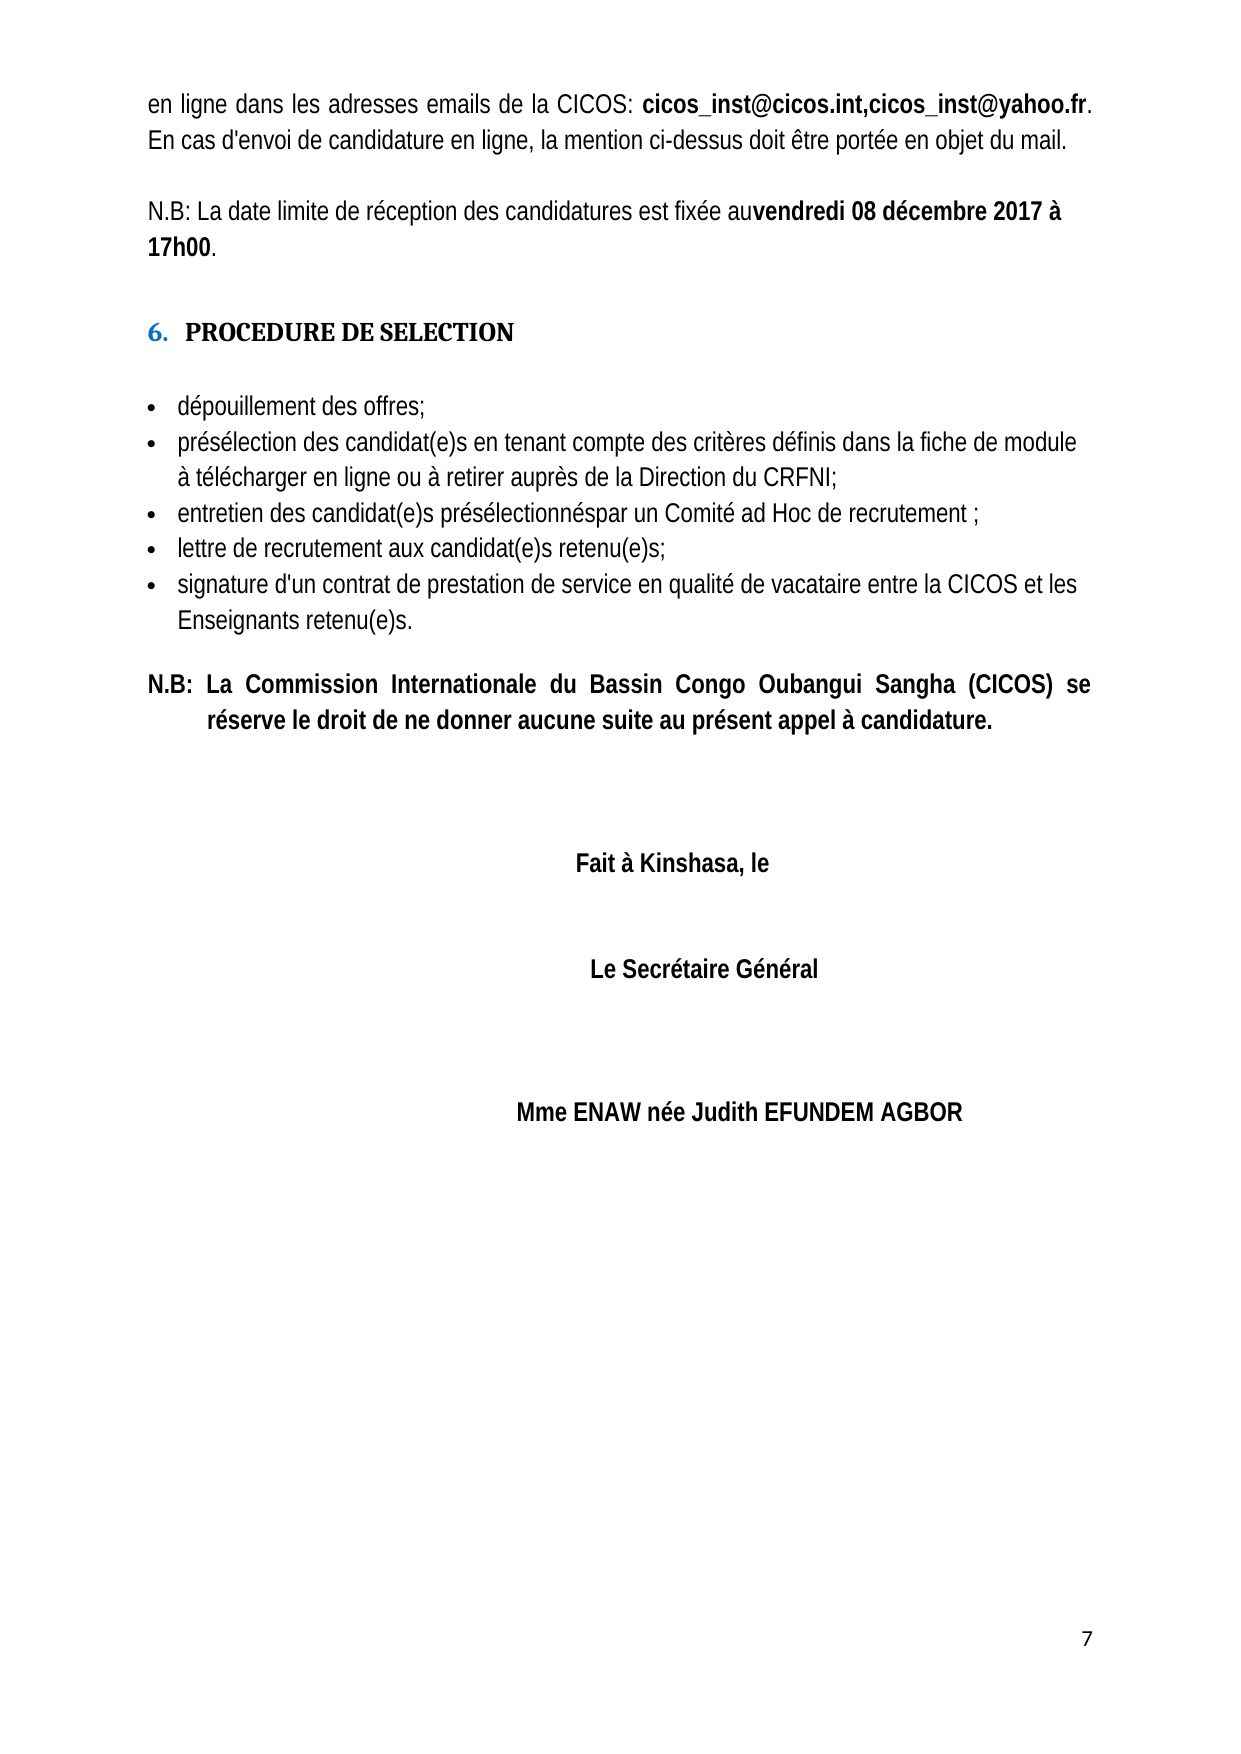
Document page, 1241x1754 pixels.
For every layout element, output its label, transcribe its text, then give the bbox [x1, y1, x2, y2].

list N.B: La date limite de réception des candidatures est fixée auvendredi 08 décembre 2017 à 17h00. [148, 196, 1092, 262]
list Fait à Kinshasa, le [516, 847, 1092, 878]
list entretien des candidat(e)s présélectionnéspar un Comité ad Hoc de recrutement ; [148, 497, 1092, 528]
list N.B: La Commission Internationale du Bassin Congo Oubangui Sangha (CICOS) se réserve le droit de ne donner aucune suite au présent appel à candidature. [148, 668, 1092, 735]
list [148, 89, 1092, 155]
list Le Secrétaire Général [516, 953, 1092, 984]
subtitle PROCEDURE DE SELECTION [148, 317, 1092, 348]
list présélection des candidat(e)s en tenant compte des critères définis dans la fiche de module à télécharger en ligne ou à retirer auprès de la Direction du CRFNI; [148, 426, 1092, 492]
list signature d'un contrat de prestation de service en qualité de vacataire entre la CICOS et les Enseignants retenu(e)s. [148, 568, 1092, 635]
list Mme ENAW née Judith EFUNDEM AGBOR [516, 1096, 1092, 1127]
list dépouillement des offres; [148, 390, 1092, 421]
list lettre de recrutement aux candidat(e)s retenu(e)s; [148, 532, 1092, 563]
